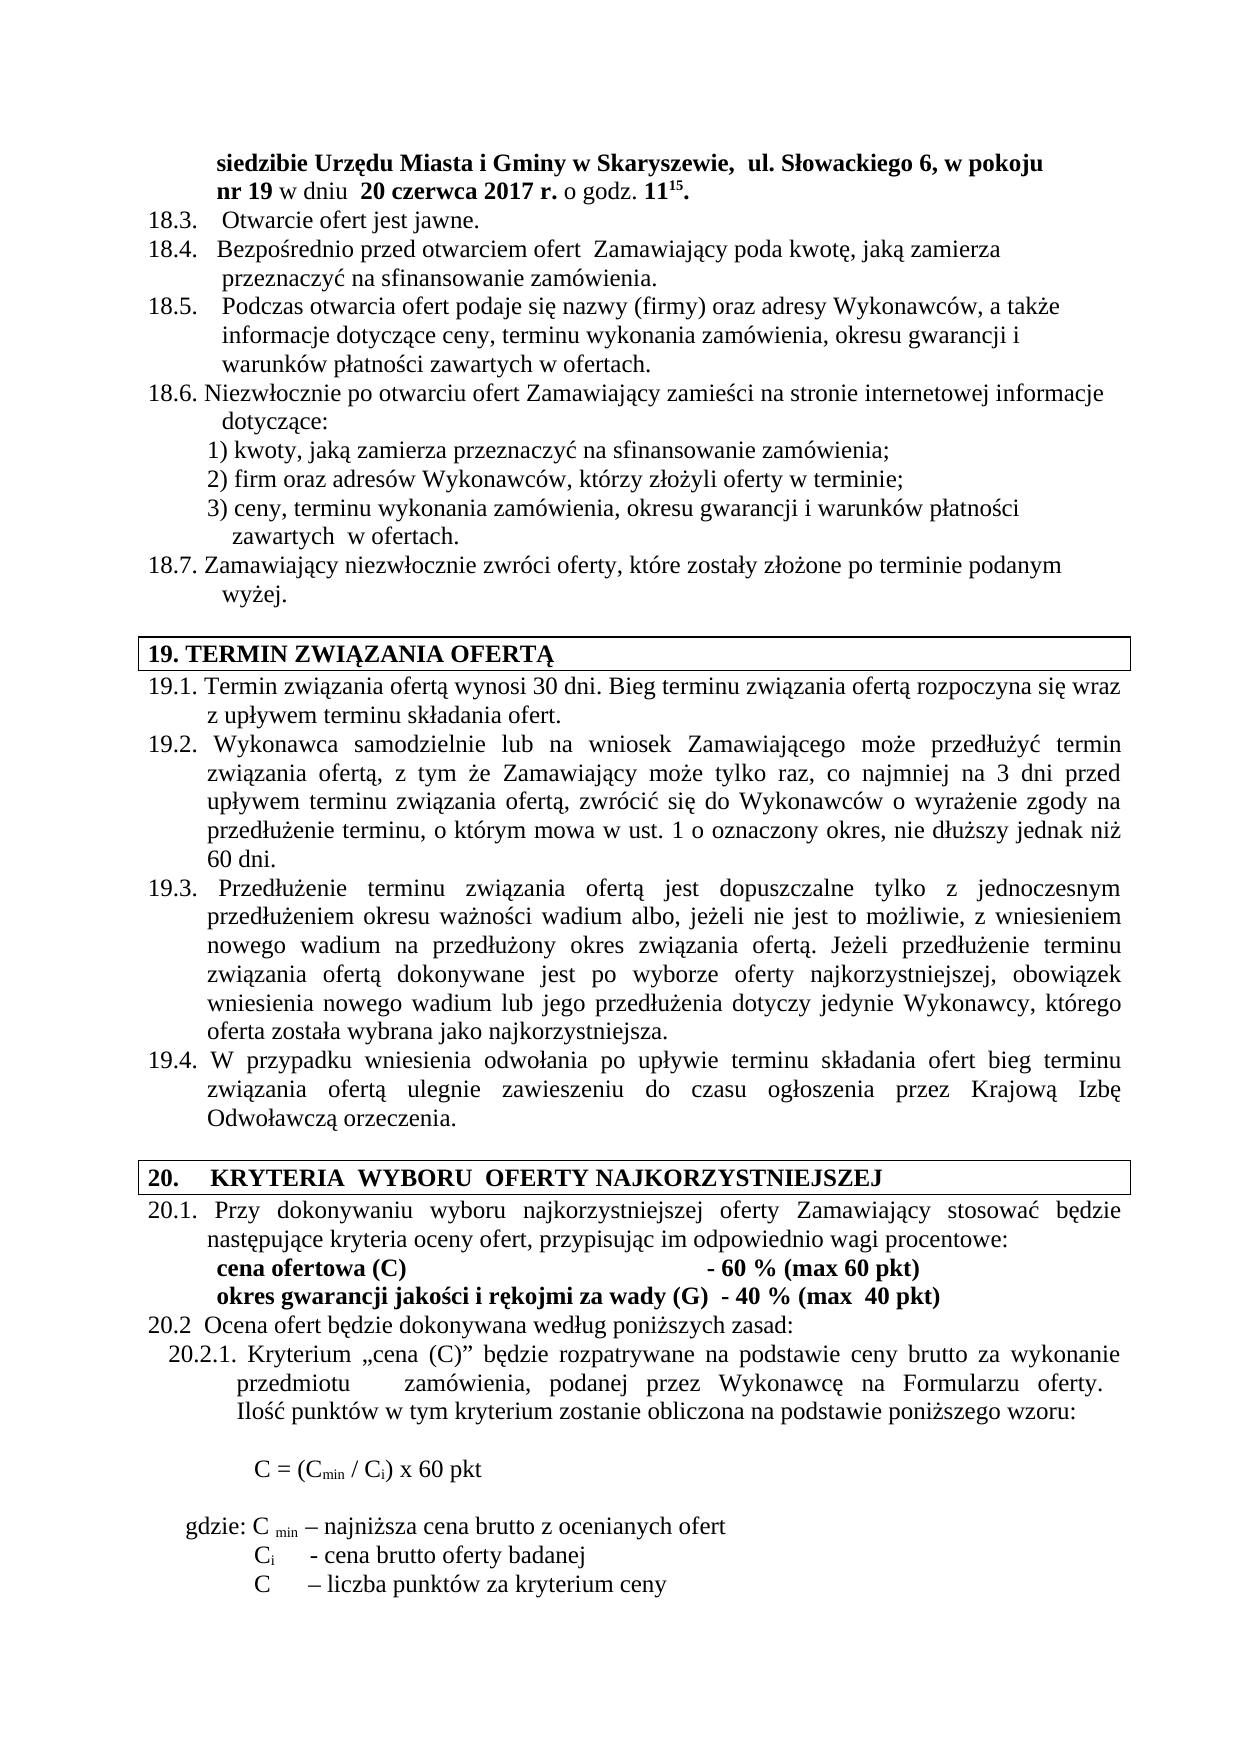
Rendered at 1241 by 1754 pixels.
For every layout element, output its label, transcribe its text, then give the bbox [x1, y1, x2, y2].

text 18.3. Otwarcie ofert jest jawne. [148, 205, 1122, 234]
text Ci - cena brutto oferty badanej [148, 1540, 1122, 1569]
text 19. TERMIN ZWIĄZANIA OFERTĄ [139, 638, 1130, 670]
text 19.1. Termin związania ofertą wynosi 30 dni. Bieg terminu związania ofertą rozpoczyna się wraz z upływem terminu składania ofert. [148, 671, 1122, 729]
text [148, 148, 1122, 176]
text gdzie: C min – najniższa cena brutto z ocenianych ofert [148, 1511, 1122, 1540]
text 18.4. Bezpośrednio przed otwarciem ofert Zamawiający poda kwotę, jaką zamierza przeznaczyć na sfinansowanie zamówienia. [148, 234, 1122, 291]
text 20.2 Ocena ofert będzie dokonywana według poniższych zasad: [148, 1310, 1122, 1339]
text nr 19 w dniu 20 czerwca 2017 r. o godz. 1115. [148, 176, 1122, 205]
text 19.4. W przypadku wniesienia odwołania po upływie terminu składania ofert bieg terminu związania ofertą ulegnie zawieszeniu do czasu ogłoszenia przez Krajową Izbę Odwoławczą orzeczenia. [148, 1045, 1122, 1131]
text 20. KRYTERIA WYBORU OFERTY NAJKORZYSTNIEJSZEJ [139, 1161, 1130, 1194]
text 18.7. Zamawiający niezwłocznie zwróci oferty, które zostały złożone po terminie podanym wyżej. [148, 550, 1122, 608]
text zawartych w ofertach. [207, 521, 1122, 550]
text 18.6. Niezwłocznie po otwarciu ofert Zamawiający zamieści na stronie internetowej informacje dotyczące: [148, 378, 1122, 435]
text 20.1. Przy dokonywaniu wyboru najkorzystniejszej oferty Zamawiający stosować będzie następujące kryteria oceny ofert, przypisując im odpowiednio wagi procentowe: [148, 1195, 1122, 1253]
text 3) ceny, terminu wykonania zamówienia, okresu gwarancji i warunków płatności [207, 493, 1122, 521]
text cena ofertowa (C) - 60 % (max 60 pkt) [148, 1253, 1122, 1281]
text 19.2. Wykonawca samodzielnie lub na wniosek Zamawiającego może przedłużyć termin związania ofertą, z tym że Zamawiający może tylko raz, co najmniej na 3 dni przed upływem terminu związania ofertą, zwrócić się do Wykonawców o wyrażenie zgody na przedłużenie terminu, o którym mowa w ust. 1 o oznaczony okres, nie dłuższy jednak niż 60 dni. [148, 729, 1122, 873]
text 19.3. Przedłużenie terminu związania ofertą jest dopuszczalne tylko z jednoczesnym przedłużeniem okresu ważności wadium albo, jeżeli nie jest to możliwie, z wniesieniem nowego wadium na przedłużony okres związania ofertą. Jeżeli przedłużenie terminu związania ofertą dokonywane jest po wyborze oferty najkorzystniejszej, obowiązek wniesienia nowego wadium lub jego przedłużenia dotyczy jedynie Wykonawcy, którego oferta została wybrana jako najkorzystniejsza. [148, 873, 1122, 1045]
text okres gwarancji jakości i rękojmi za wady (G) - 40 % (max 40 pkt) [148, 1281, 1122, 1310]
text 1) kwoty, jaką zamierza przeznaczyć na sfinansowanie zamówienia; [207, 435, 1122, 464]
text C – liczba punktów za kryterium ceny [148, 1569, 1122, 1598]
text 18.5. Podczas otwarcia ofert podaje się nazwy (firmy) oraz adresy Wykonawców, a także informacje dotyczące ceny, terminu wykonania zamówienia, okresu gwarancji i warunków płatności zawartych w ofertach. [148, 291, 1122, 378]
text 2) firm oraz adresów Wykonawców, którzy złożyli oferty w terminie; [207, 464, 1122, 493]
text C = (Cmin / Ci) x 60 pkt [148, 1454, 1122, 1483]
text 20.2.1. Kryterium „cena (C)” będzie rozpatrywane na podstawie ceny brutto za wykonanie przedmiotu zamówienia, podanej przez Wykonawcę na Formularzu oferty. Ilość punktów w tym kryterium zostanie obliczona na podstawie poniższego wzoru: [148, 1339, 1122, 1425]
